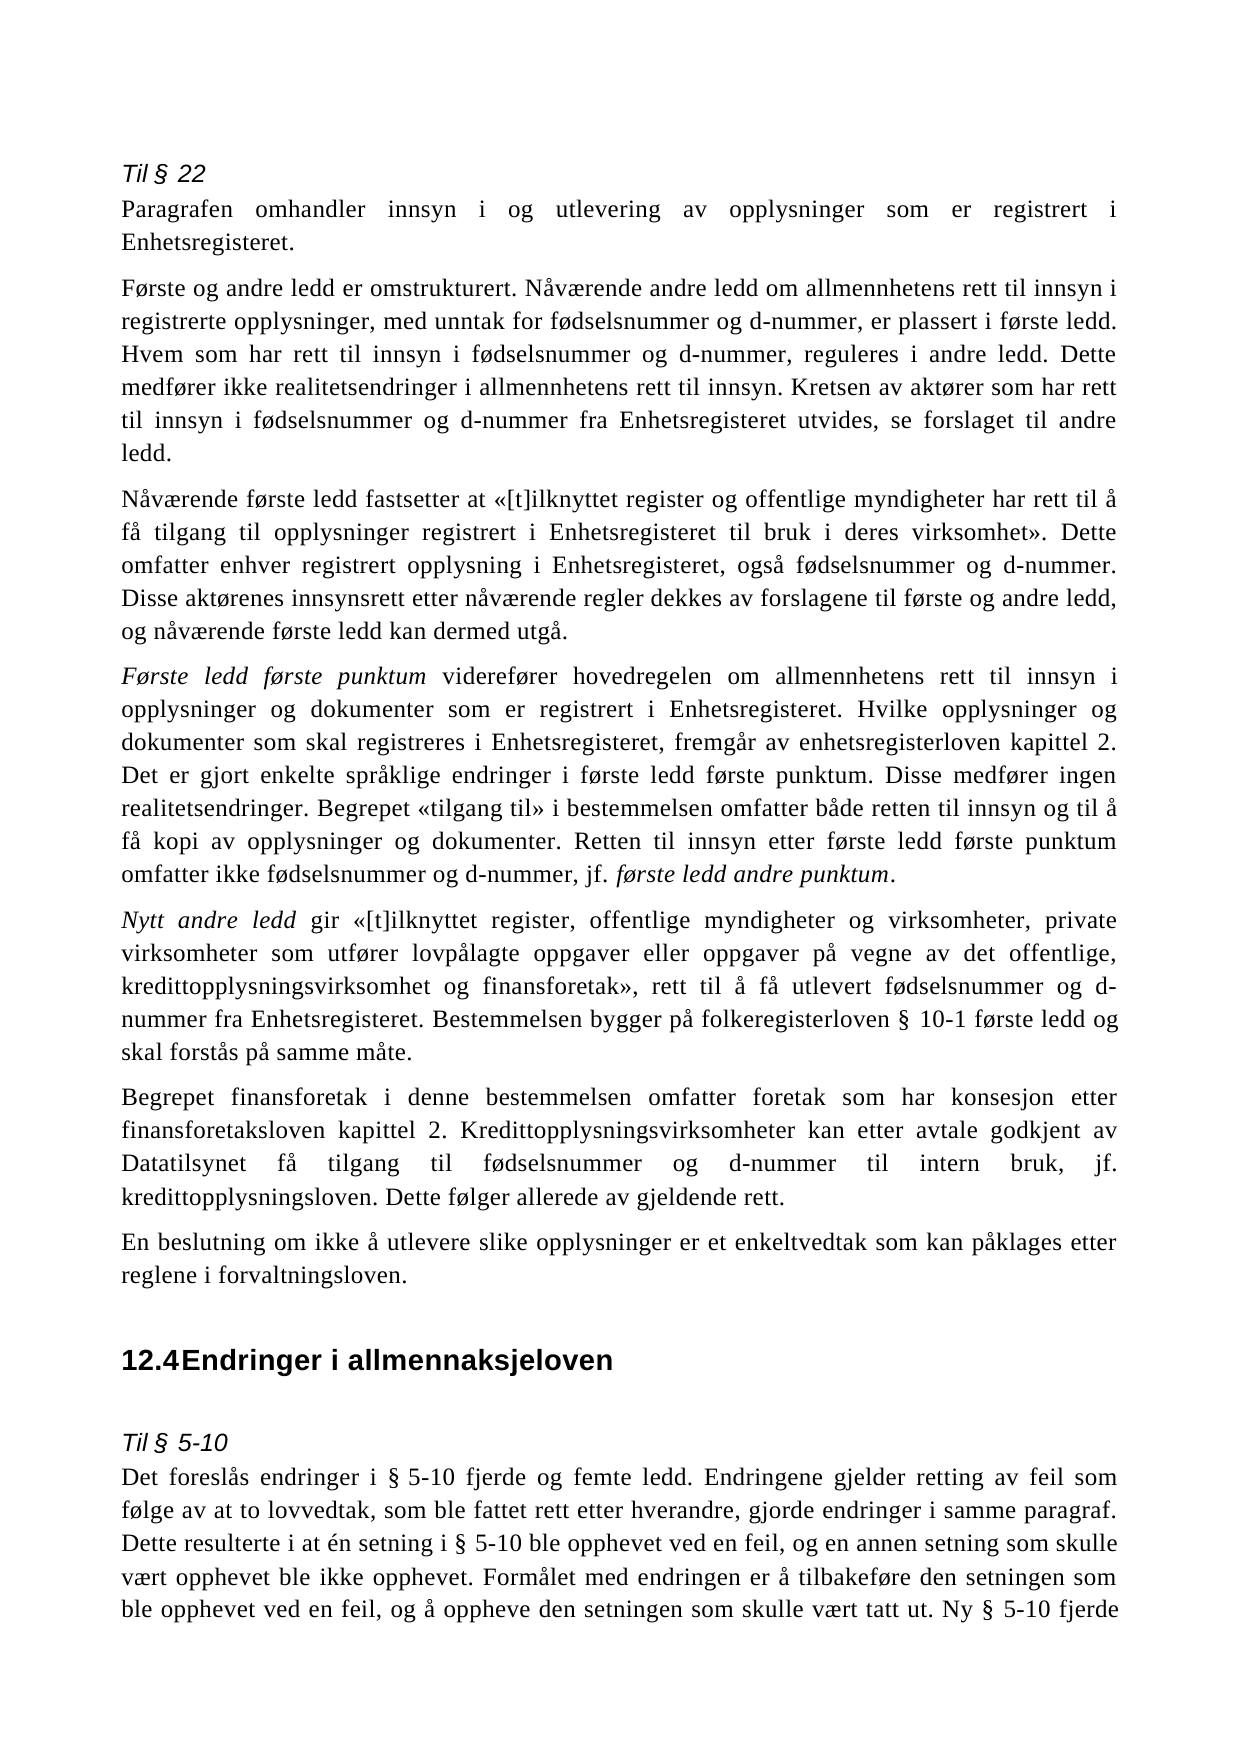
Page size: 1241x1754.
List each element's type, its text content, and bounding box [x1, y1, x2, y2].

text Nytt andre ledd gir «[t]ilknyttet register, offentlige myndigheter og virksomheter, private virksomheter som utfører lovpålagte oppgaver eller oppgaver på vegne av det offentlige, kredittopplysningsvirksomhet og finansforetak», rett til å få utlevert fødselsnummer og d-nummer fra Enhetsregisteret. Bestemmelsen bygger på folkeregisterloven § 10-1 første ledd og skal forstås på samme måte. [121, 905, 1119, 1066]
text En beslutning om ikke å utlevere slike opplysninger er et enkeltvedtak som kan påklages etter reglene i forvaltningsloven. [121, 1227, 1119, 1289]
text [121, 1462, 1119, 1623]
text Til § 5-10 [121, 1427, 1119, 1456]
text Første og andre ledd er omstrukturert. Nåværende andre ledd om allmennhetens rett til innsyn i registrerte opplysninger, med unntak for fødselsnummer og d-nummer, er plassert i første ledd. Hvem som har rett til innsyn i fødselsnummer og d-nummer, reguleres i andre ledd. Dette medfører ikke realitetsendringer i allmennhetens rett til innsyn. Kretsen av aktører som har rett til innsyn i fødselsnummer og d-nummer fra Enhetsregisteret utvides, se forslaget til andre ledd. [121, 273, 1119, 467]
text Nåværende første ledd fastsetter at «[t]ilknyttet register og offentlige myndigheter har rett til å få tilgang til opplysninger registrert i Enhetsregisteret til bruk i deres virksomhet». Dette omfatter enhver registrert opplysning i Enhetsregisteret, også fødselsnummer og d-nummer. Disse aktørenes innsynsrett etter nåværende regler dekkes av forslagene til første og andre ledd, og nåværende første ledd kan dermed utgå. [121, 484, 1119, 644]
text Begrepet finansforetak i denne bestemmelsen omfatter foretak som har konsesjon etter finansforetaksloven kapittel 2. Kredittopplysningsvirksomheter kan etter avtale godkjent av Datatilsynet få tilgang til fødselsnummer og d-nummer til intern bruk, jf. kredittopplysningsloven. Dette følger allerede av gjeldende rett. [121, 1082, 1119, 1210]
text Første ledd første punktum viderefører hovedregelen om allmennhetens rett til innsyn i opplysninger og dokumenter som er registrert i Enhetsregisteret. Hvilke opplysninger og dokumenter som skal registreres i Enhetsregisteret, fremgår av enhetsregisterloven kapittel 2. Det er gjort enkelte språklige endringer i første ledd første punktum. Disse medfører ingen realitetsendringer. Begrepet «tilgang til» i bestemmelsen omfatter både retten til innsyn og til å få kopi av opplysninger og dokumenter. Retten til innsyn etter første ledd første punktum omfatter ikke fødselsnummer og d-nummer, jf. første ledd andre punktum. [121, 661, 1119, 888]
text Paragrafen omhandler innsyn i og utlevering av opplysninger som er registrert i Enhetsregisteret. [121, 194, 1119, 256]
text Til § 22 [121, 159, 1119, 188]
subtitle Endringer i allmennaksjeloven [121, 1343, 1119, 1377]
